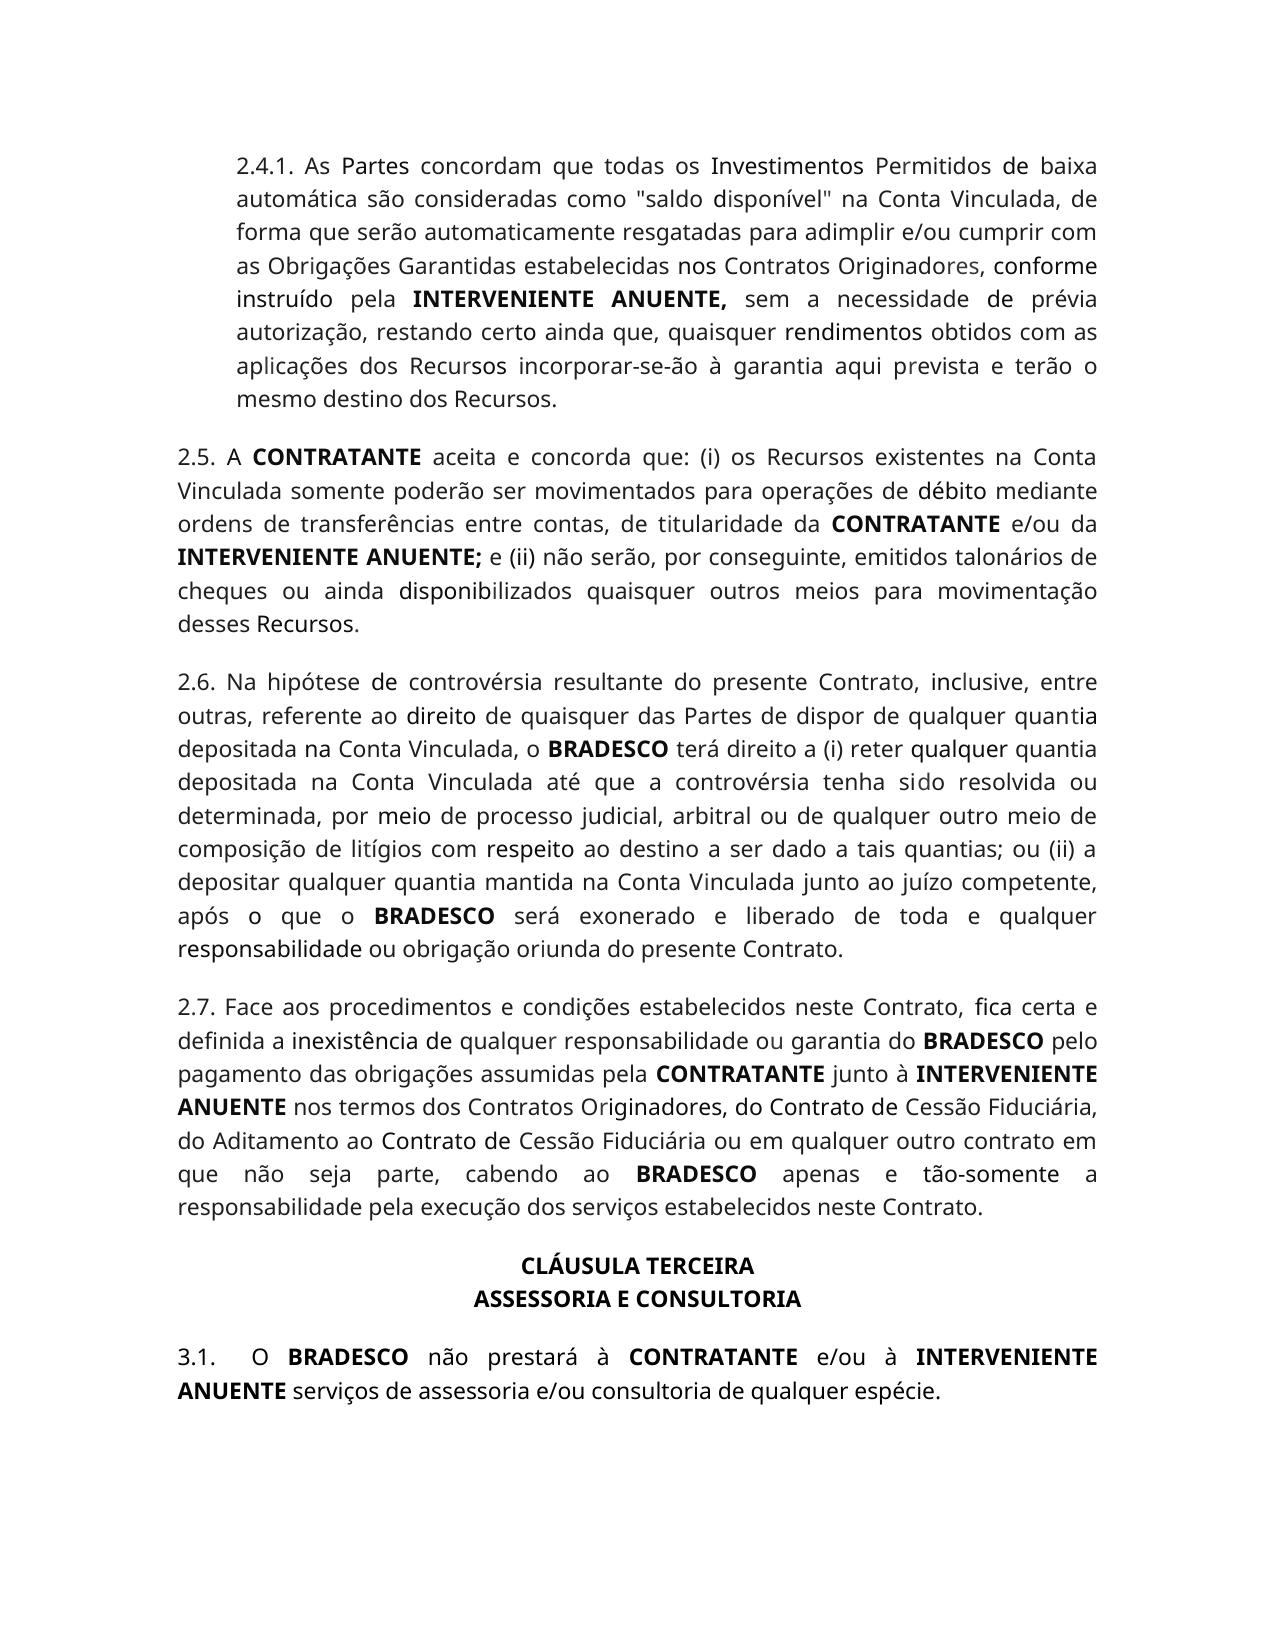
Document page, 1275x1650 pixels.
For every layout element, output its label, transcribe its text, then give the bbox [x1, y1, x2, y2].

text 3.1. O BRADESCO não prestará à CONTRATANTE e/ou à INTERVENIENTE ANUENTE serviços de assessoria e/ou consultoria de qualquer espécie. [177, 1339, 1098, 1406]
text 2.4.1. As Partes concordam que todas os Investimentos Permitidos de baixa automática são consideradas como "saldo disponível" na Conta Vinculada, de forma que serão automaticamente resgatadas para adimplir e/ou cumprir com as Obrigações Garantidas estabelecidas nos Contratos Originadores, conforme instruído pela INTERVENIENTE ANUENTE, sem a necessidade de prévia autorização, restando certo ainda que, quaisquer rendimentos obtidos com as aplicações dos Recursos incorporar-se-ão à garantia aqui prevista e terão o mesmo destino dos Recursos. [236, 148, 1098, 414]
subtitle CLÁUSULA TERCEIRA ASSESSORIA E CONSULTORIA [177, 1248, 1098, 1314]
text 2.6. Na hipótese de controvérsia resultante do presente Contrato, inclusive, entre outras, referente ao direito de quaisquer das Partes de dispor de qualquer quantia depositada na Conta Vinculada, o BRADESCO terá direito a (i) reter qualquer quantia depositada na Conta Vinculada até que a controvérsia tenha sido resolvida ou determinada, por meio de processo judicial, arbitral ou de qualquer outro meio de composição de litígios com respeito ao destino a ser dado a tais quantias; ou (ii) a depositar qualquer quantia mantida na Conta Vinculada junto ao juízo competente, após o que o BRADESCO será exonerado e liberado de toda e qualquer responsabilidade ou obrigação oriunda do presente Contrato. [177, 664, 1098, 964]
text 2.7. Face aos procedimentos e condições estabelecidos neste Contrato, fica certa e definida a inexistência de qualquer responsabilidade ou garantia do BRADESCO pelo pagamento das obrigações assumidas pela CONTRATANTE junto à INTERVENIENTE ANUENTE nos termos dos Contratos Originadores, do Contrato de Cessão Fiduciária, do Aditamento ao Contrato de Cessão Fiduciária ou em qualquer outro contrato em que não seja parte, cabendo ao BRADESCO apenas e tão-somente a responsabilidade pela execução dos serviços estabelecidos neste Contrato. [177, 989, 1098, 1223]
text 2.5. A CONTRATANTE aceita e concorda que: (i) os Recursos existentes na Conta Vinculada somente poderão ser movimentados para operações de débito mediante ordens de transferências entre contas, de titularidade da CONTRATANTE e/ou da INTERVENIENTE ANUENTE; e (ii) não serão, por conseguinte, emitidos talonários de cheques ou ainda disponibilizados quaisquer outros meios para movimentação desses Recursos. [177, 439, 1098, 639]
